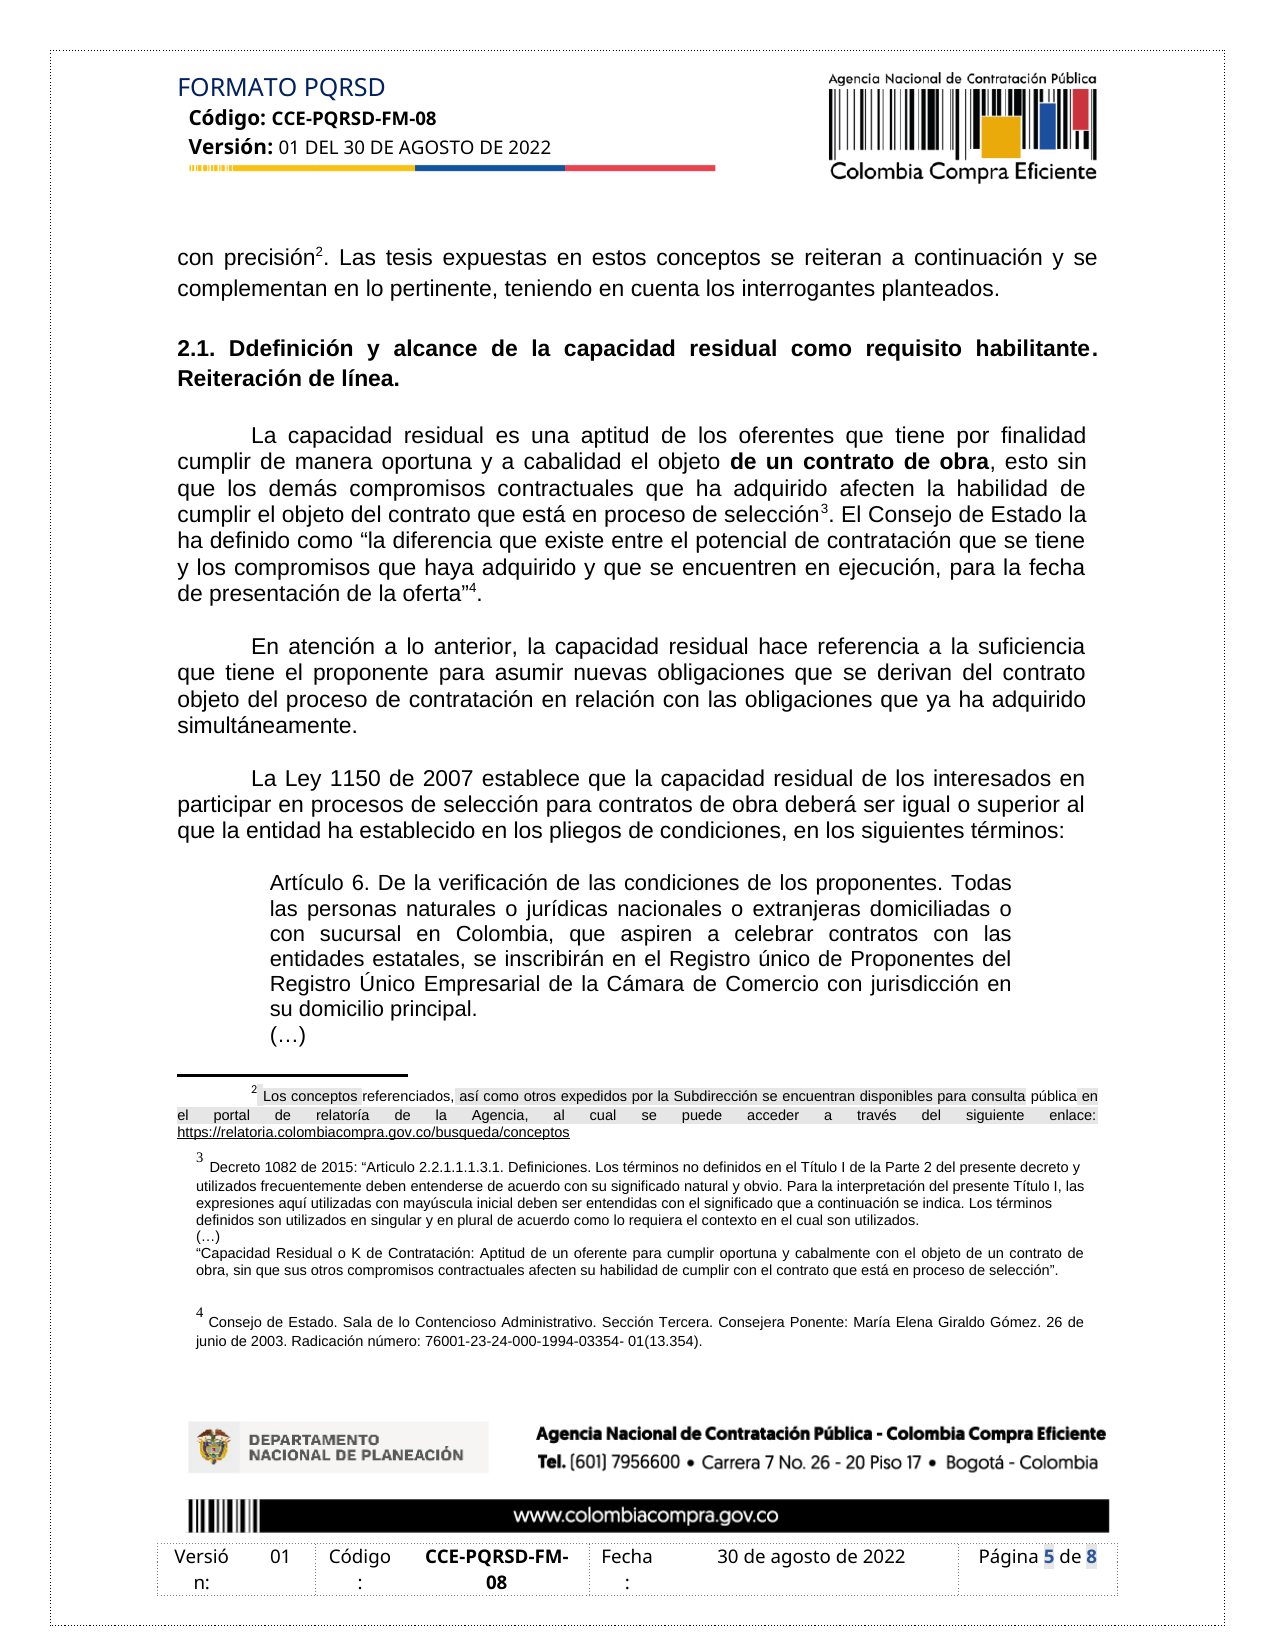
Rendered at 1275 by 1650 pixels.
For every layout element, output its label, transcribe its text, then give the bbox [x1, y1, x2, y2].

text La capacidad residual es una aptitud de los oferentes que tiene por finalidad cumplir de manera oportuna y a cabalidad el objeto de un contrato de obra, esto sin que los demás compromisos contractuales que ha adquirido afecten la habilidad de cumplir el objeto del contrato que está en proceso de selección. El Consejo de Estado la ha definido como “la diferencia que existe entre el potencial de contratación que se tiene y los compromisos que haya adquirido y que se encuentren en ejecución, para la fecha de presentación de la oferta”. [177, 422, 1087, 606]
text (…) [269, 1021, 1098, 1048]
picture [177, 1396, 1119, 1543]
text La Ley 1150 de 2007 establece que la capacidad residual de los interesados en participar en procesos de selección para contratos de obra deberá ser igual o superior al que la entidad ha establecido en los pliegos de condiciones, en los siguientes términos: [177, 765, 1086, 844]
text 2.1. Ddefinición y alcance de la capacidad residual como requisito habilitante. Reiteración de línea. [177, 335, 1098, 392]
picture [187, 160, 719, 174]
text Artículo 6. De la verificación de las condiciones de los proponentes. Todas las personas naturales o jurídicas nacionales o extranjeras domiciliadas o con sucursal en Colombia, que aspiren a celebrar contratos con las entidades estatales, se inscribirán en el Registro único de Proponentes del Registro Único Empresarial de la Cámara de Comercio con jurisdicción en su domicilio principal. [269, 870, 1013, 1021]
text En atención a lo anterior, la capacidad residual hace referencia a la suficiencia que tiene el proponente para asumir nuevas obligaciones que se derivan del contrato objeto del proceso de contratación en relación con las obligaciones que ya ha adquirido simultáneamente. [177, 633, 1087, 738]
picture [828, 72, 1101, 184]
text La Agencia Nacional de Contratación Pública – Colombia Compra Eficiente, en los conceptos C – 392 de 2021, C ─ 222 de 2020 y la respuesta a las consultas No. 4201912000006276 del 28 de octubre de 2021 y 201912000006550 del 6 de noviembre de 2021, entre otros, que a efectos del cuestionario planteado ha desarrollado la temática con precisión. Las tesis expuestas en estos conceptos se reiteran a continuación y se complementan en lo pertinente, teniendo en cuenta los interrogantes planteados. [177, 244, 1098, 301]
